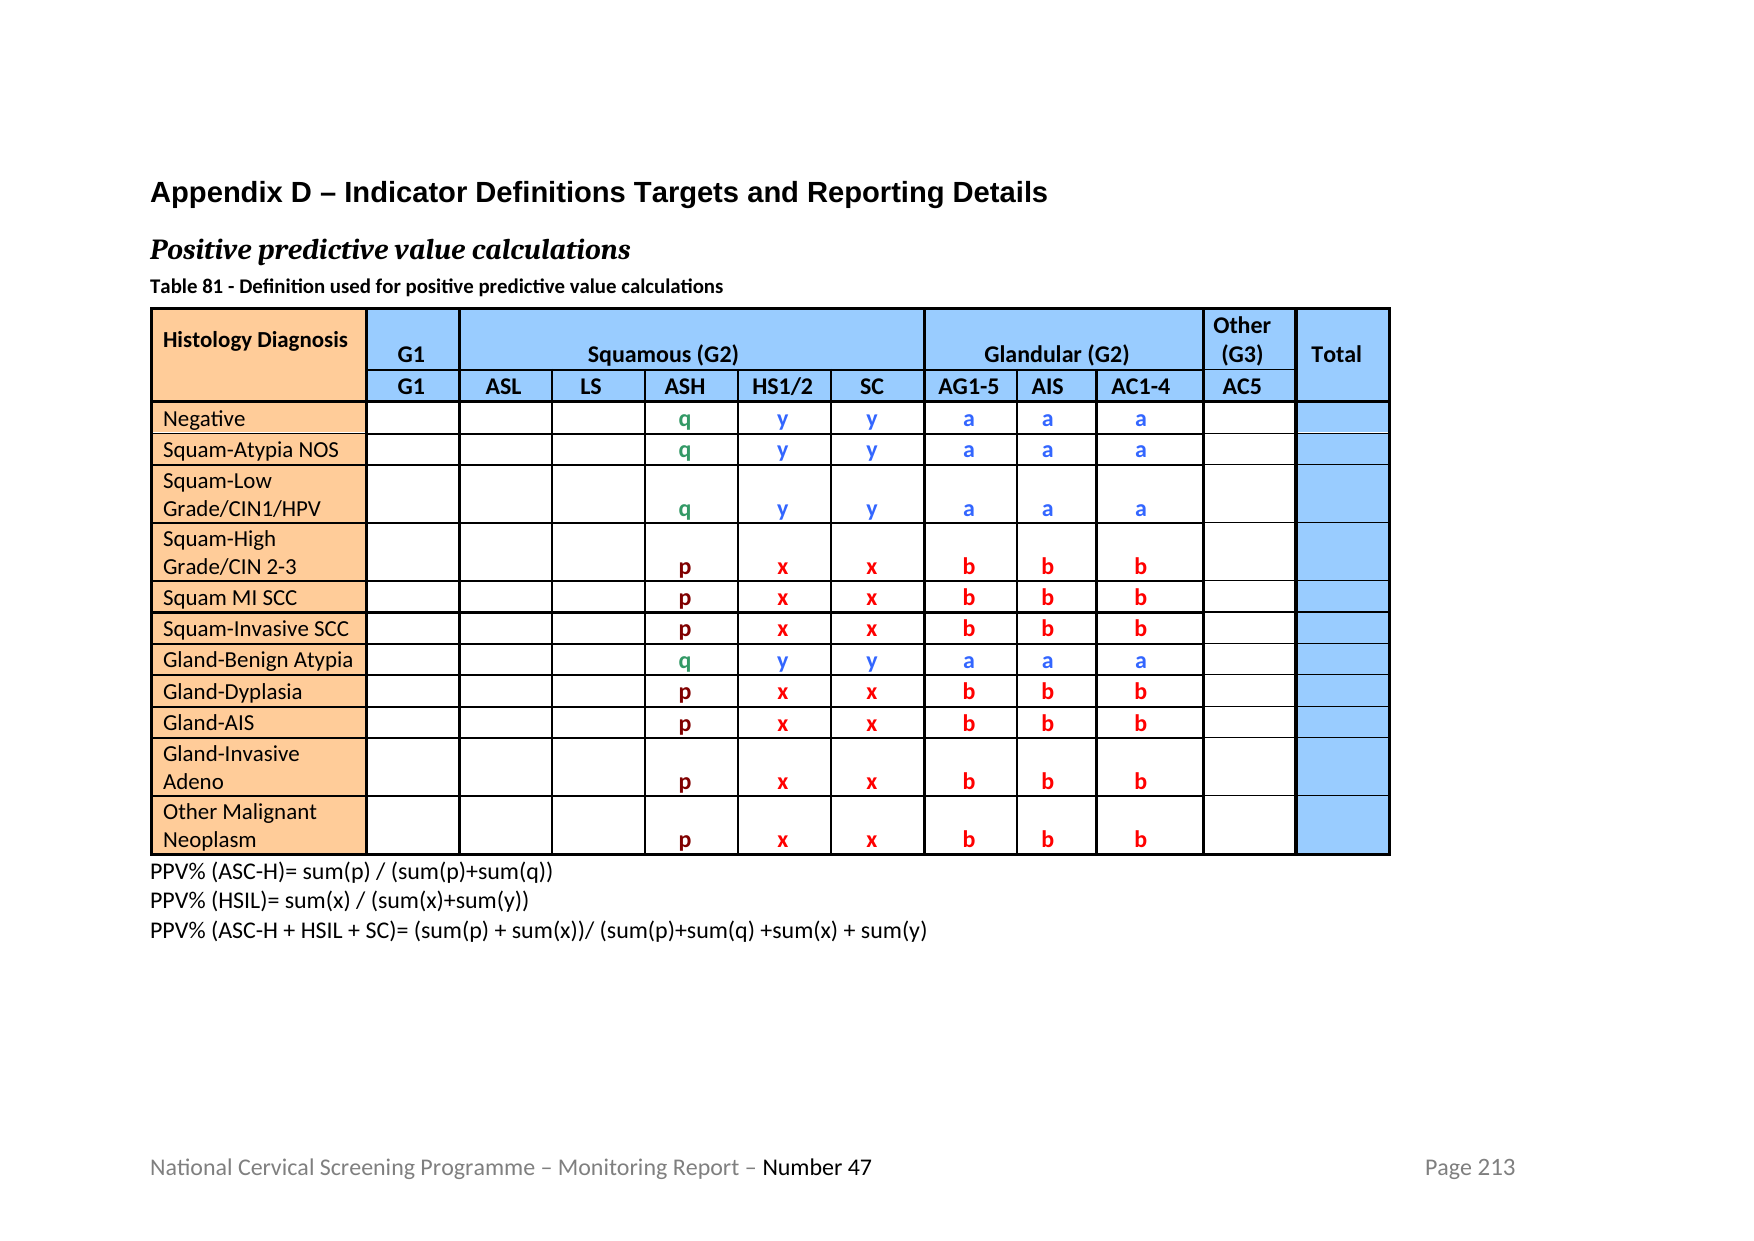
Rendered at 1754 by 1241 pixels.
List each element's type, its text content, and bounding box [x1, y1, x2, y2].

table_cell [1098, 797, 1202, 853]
text PPV% (ASC-H)= sum(p) / (sum(p)+sum(q)) [150, 856, 1331, 886]
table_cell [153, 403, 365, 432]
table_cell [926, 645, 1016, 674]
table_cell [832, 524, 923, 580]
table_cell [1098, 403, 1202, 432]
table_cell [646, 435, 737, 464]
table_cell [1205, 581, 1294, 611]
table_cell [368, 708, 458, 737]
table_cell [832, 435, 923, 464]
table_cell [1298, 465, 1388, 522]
text Table 81 - Definition used for positive predictive value calculations [150, 273, 1331, 299]
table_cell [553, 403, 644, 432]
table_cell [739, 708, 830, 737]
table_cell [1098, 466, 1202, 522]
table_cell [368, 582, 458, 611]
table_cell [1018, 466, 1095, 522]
subtitle Appendix D – Indicator Definitions Targets and Reporting Details [150, 175, 1331, 208]
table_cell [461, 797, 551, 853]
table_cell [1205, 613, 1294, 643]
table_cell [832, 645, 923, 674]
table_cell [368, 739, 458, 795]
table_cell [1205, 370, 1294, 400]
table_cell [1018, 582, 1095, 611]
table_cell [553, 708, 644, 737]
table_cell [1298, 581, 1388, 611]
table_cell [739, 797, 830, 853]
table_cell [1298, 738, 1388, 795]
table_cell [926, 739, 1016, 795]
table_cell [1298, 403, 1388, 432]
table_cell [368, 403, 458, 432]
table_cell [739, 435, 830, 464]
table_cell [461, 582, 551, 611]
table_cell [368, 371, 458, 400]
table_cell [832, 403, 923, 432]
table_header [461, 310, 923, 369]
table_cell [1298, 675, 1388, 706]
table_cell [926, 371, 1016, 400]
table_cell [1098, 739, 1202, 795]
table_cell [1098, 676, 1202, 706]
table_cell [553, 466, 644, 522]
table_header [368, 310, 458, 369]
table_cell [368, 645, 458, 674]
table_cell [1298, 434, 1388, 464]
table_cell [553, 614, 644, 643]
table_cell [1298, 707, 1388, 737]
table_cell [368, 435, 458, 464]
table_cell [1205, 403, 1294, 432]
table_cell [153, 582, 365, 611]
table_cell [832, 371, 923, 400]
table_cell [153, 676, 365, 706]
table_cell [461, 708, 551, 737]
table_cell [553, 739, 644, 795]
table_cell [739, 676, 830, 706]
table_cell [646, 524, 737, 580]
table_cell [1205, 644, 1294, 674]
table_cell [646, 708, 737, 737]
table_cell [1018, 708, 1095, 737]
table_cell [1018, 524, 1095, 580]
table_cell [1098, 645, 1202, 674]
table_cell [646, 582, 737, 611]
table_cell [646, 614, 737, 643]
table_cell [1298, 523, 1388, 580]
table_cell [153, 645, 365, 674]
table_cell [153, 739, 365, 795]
subtitle Positive predictive value calculations [150, 233, 1331, 267]
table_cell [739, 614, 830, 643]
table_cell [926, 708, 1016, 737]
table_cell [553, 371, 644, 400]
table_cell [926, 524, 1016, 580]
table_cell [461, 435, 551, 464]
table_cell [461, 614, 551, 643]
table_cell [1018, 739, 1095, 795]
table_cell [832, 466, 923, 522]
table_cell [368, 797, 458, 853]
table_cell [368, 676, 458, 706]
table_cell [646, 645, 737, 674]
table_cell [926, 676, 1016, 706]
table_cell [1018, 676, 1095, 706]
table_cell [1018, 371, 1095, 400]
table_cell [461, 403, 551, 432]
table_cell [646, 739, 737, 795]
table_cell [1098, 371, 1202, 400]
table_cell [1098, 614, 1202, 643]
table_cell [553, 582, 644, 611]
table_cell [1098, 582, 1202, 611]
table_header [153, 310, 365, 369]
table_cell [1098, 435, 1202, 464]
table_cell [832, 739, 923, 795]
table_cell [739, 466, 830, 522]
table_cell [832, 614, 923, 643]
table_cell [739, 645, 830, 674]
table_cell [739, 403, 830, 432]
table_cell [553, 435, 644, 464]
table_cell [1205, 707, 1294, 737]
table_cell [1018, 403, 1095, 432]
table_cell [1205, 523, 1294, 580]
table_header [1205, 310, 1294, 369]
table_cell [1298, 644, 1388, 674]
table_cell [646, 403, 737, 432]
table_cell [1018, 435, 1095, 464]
text PPV% (HSIL)= sum(x) / (sum(x)+sum(y)) [150, 886, 1331, 915]
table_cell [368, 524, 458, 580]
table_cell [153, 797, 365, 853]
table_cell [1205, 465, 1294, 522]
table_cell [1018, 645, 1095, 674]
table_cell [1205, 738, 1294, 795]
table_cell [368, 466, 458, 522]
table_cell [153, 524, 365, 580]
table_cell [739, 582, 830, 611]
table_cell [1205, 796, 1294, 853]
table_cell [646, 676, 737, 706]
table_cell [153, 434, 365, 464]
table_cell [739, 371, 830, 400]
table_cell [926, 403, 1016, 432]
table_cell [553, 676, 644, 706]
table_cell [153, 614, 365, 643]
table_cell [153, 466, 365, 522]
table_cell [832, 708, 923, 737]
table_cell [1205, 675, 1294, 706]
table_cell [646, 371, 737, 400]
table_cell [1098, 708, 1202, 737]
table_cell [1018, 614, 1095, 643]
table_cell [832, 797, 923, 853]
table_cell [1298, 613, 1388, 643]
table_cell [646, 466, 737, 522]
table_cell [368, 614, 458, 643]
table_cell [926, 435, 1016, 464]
text PPV% (ASC-H + HSIL + SC)= (sum(p) + sum(x))/ (sum(p)+sum(q) +sum(x) + sum(y) [150, 915, 1331, 944]
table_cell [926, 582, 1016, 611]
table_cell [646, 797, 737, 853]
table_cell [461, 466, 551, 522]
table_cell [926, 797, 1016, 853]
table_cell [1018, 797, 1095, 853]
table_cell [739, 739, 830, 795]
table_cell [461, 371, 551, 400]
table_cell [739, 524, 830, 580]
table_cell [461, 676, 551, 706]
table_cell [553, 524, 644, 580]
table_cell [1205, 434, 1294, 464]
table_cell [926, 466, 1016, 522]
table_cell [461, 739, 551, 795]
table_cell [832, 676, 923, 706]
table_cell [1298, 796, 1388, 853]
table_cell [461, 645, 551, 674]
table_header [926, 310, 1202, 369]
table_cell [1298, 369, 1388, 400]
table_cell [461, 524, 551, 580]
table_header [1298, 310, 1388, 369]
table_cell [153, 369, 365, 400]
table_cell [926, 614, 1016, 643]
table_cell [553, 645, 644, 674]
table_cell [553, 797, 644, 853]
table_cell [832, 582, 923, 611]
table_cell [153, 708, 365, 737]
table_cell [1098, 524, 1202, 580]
